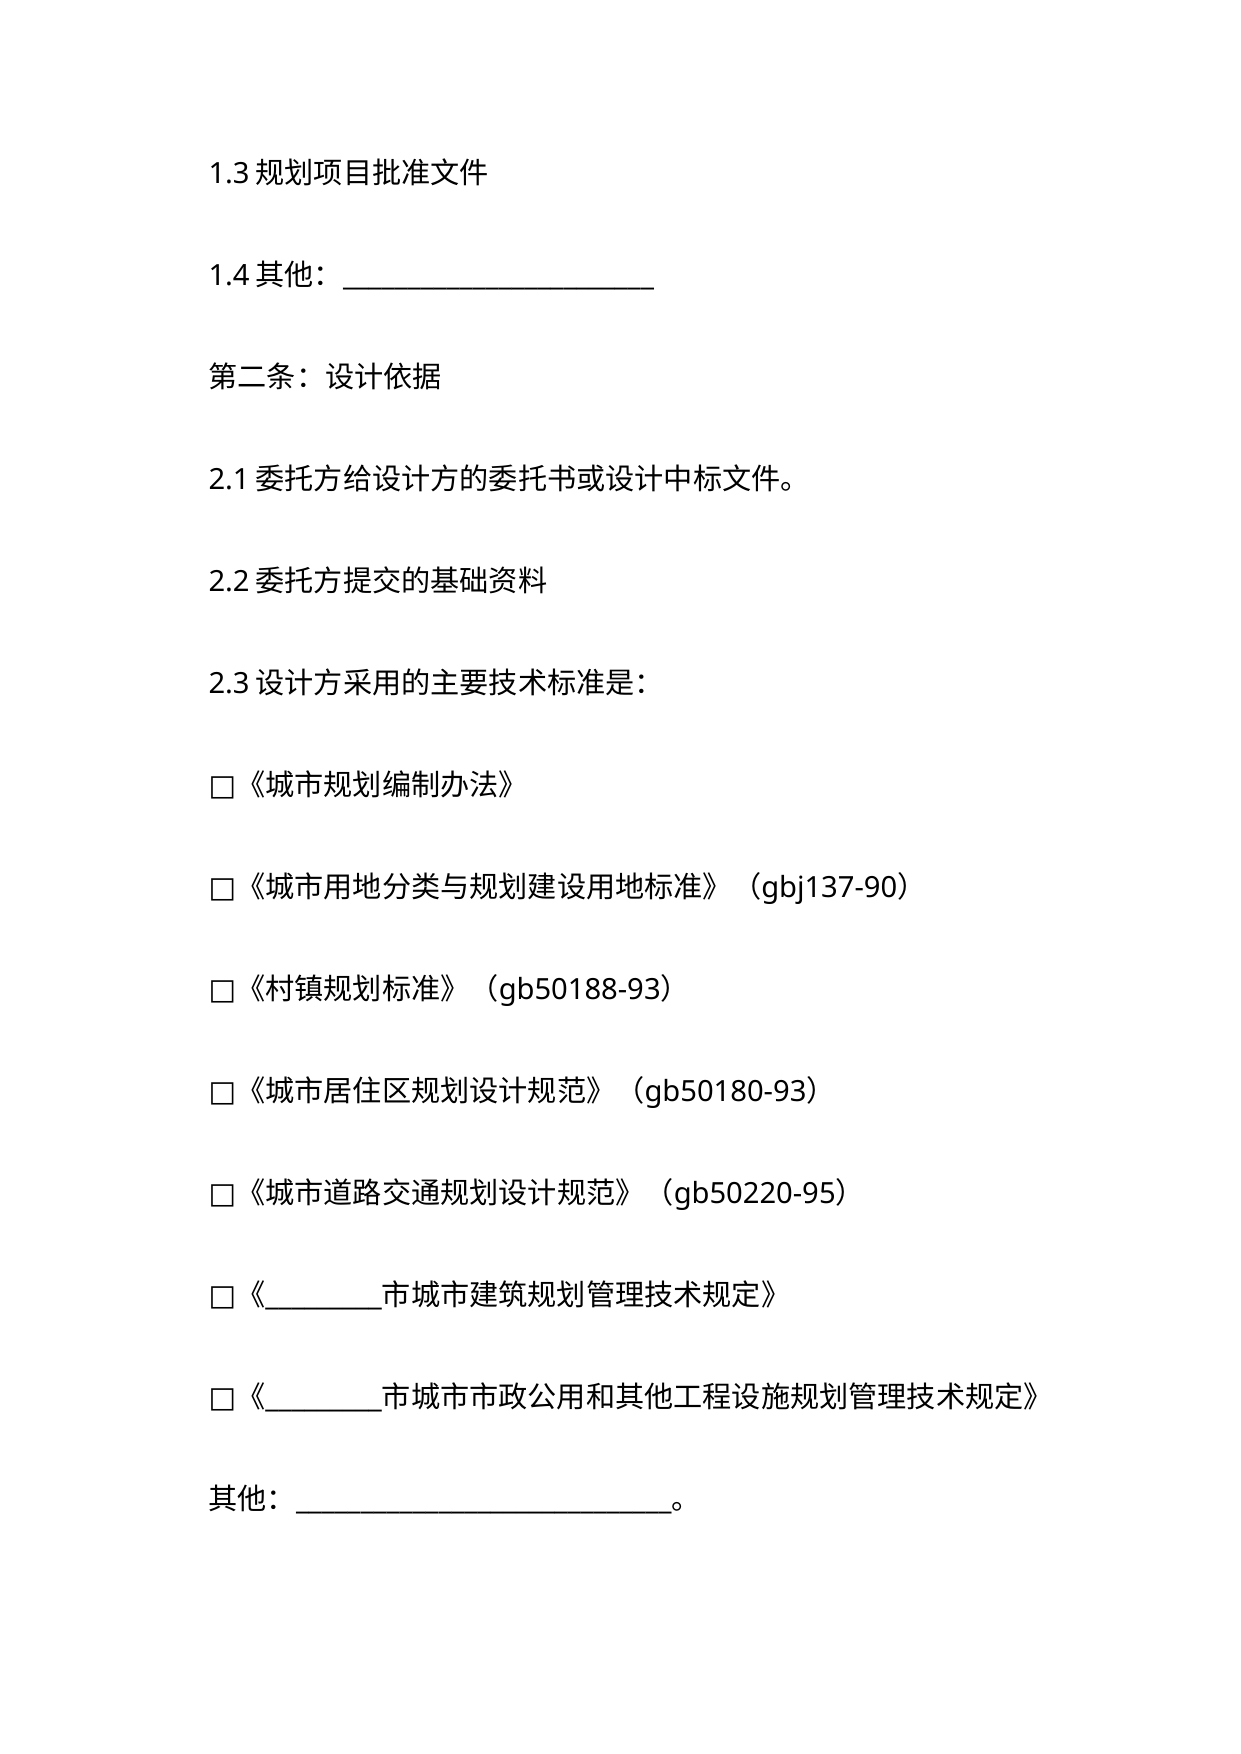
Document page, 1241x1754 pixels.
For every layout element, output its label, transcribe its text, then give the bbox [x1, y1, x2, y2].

text 1.4其他：________________________ [150, 252, 1090, 294]
text □《_________市城市建筑规划管理技术规定》 [150, 1272, 1090, 1314]
text 第二条：设计依据 [150, 354, 1090, 396]
text 1.3规划项目批准文件 [150, 150, 1090, 192]
text □《城市居住区规划设计规范》（gb50180-93） [150, 1068, 1090, 1110]
text 2.3设计方采用的主要技术标准是： [150, 660, 1090, 702]
text □《村镇规划标准》（gb50188-93） [150, 966, 1090, 1008]
text □《城市规划编制办法》 [150, 762, 1090, 804]
text □《_________市城市市政公用和其他工程设施规划管理技术规定》 [150, 1373, 1090, 1416]
text 2.2委托方提交的基础资料 [150, 558, 1090, 600]
text □《城市道路交通规划设计规范》（gb50220-95） [150, 1169, 1090, 1212]
text □《城市用地分类与规划建设用地标准》（gbj137-90） [150, 864, 1090, 906]
text 其他：_____________________________。 [150, 1476, 1090, 1518]
text 2.1委托方给设计方的委托书或设计中标文件。 [150, 456, 1090, 498]
